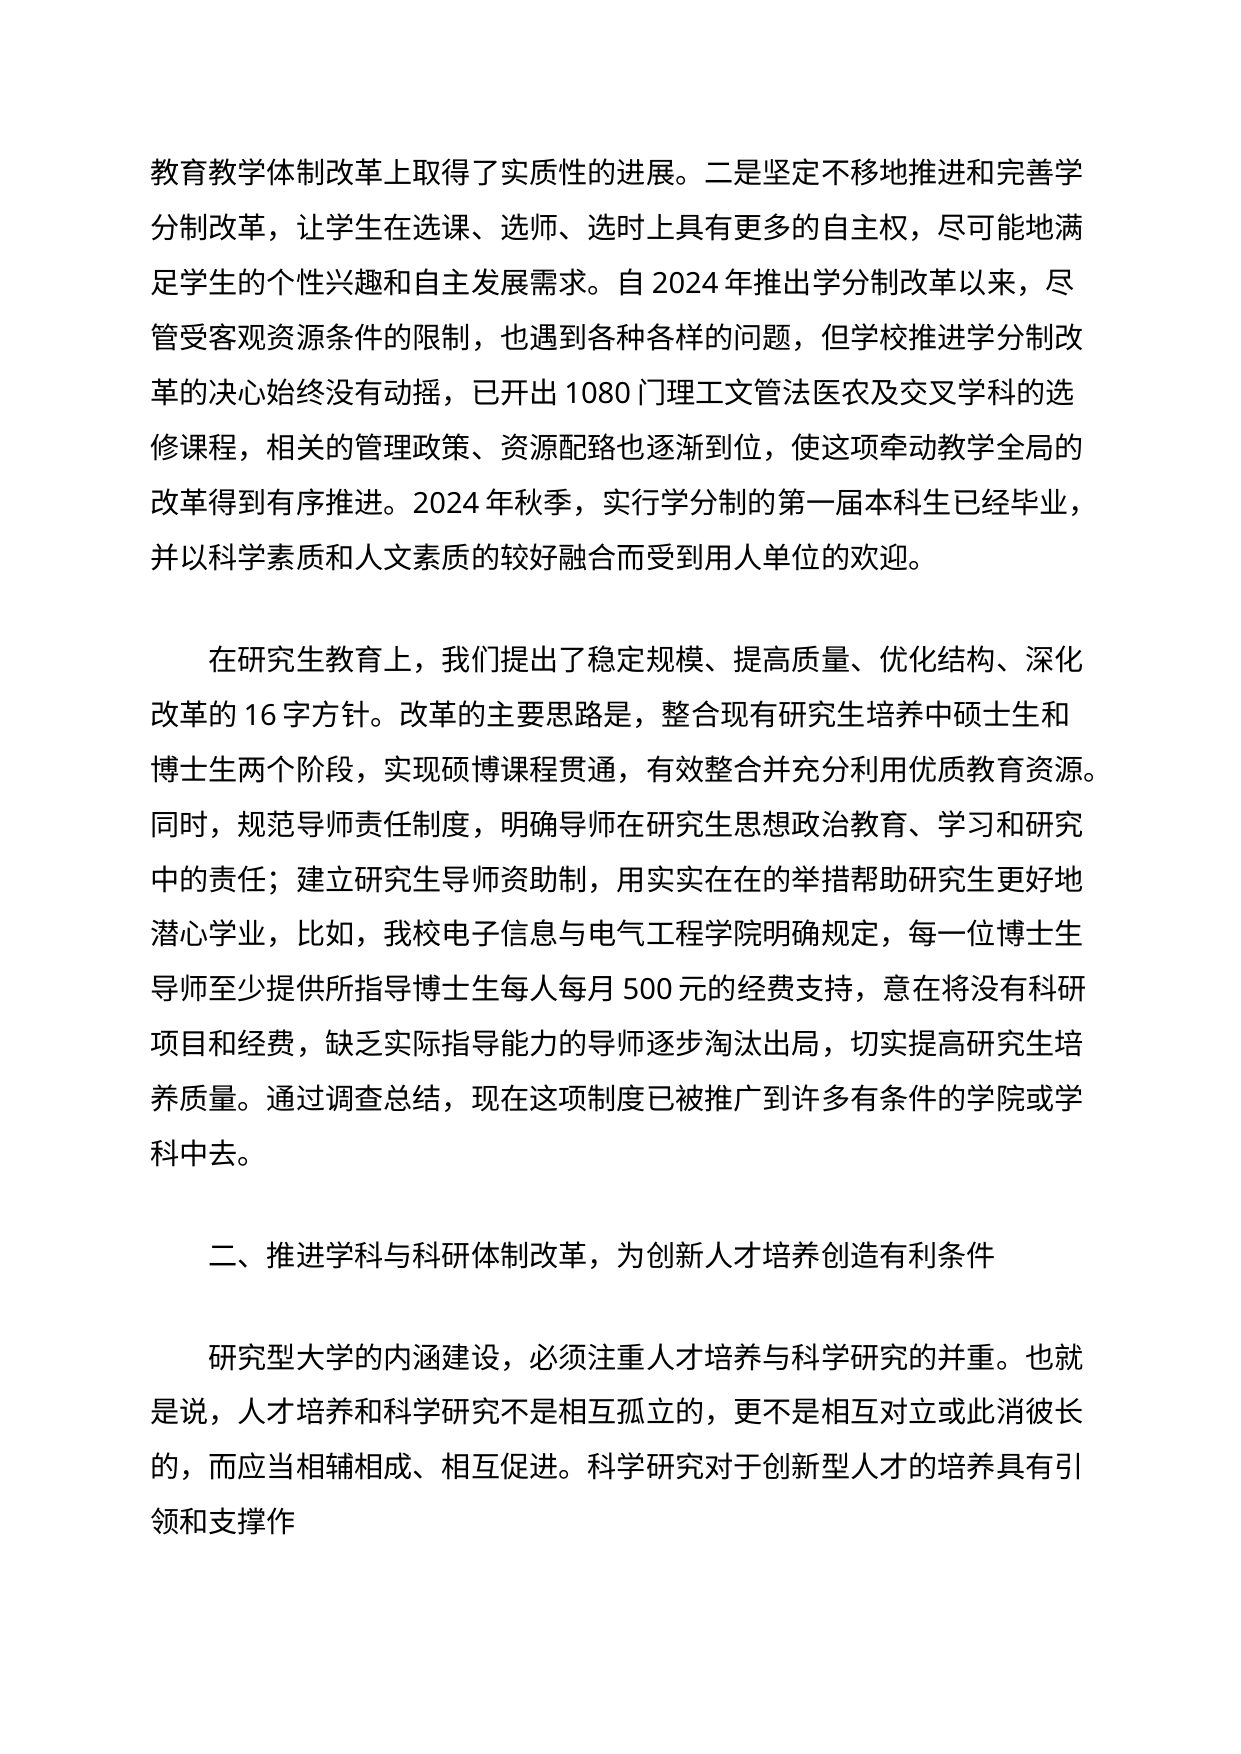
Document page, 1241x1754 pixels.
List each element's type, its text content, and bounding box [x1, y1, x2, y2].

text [150, 150, 1090, 577]
text 在研究生教育上，我们提出了稳定规模、提高质量、优化结构、深化改革的16字方针。改革的主要思路是，整合现有研究生培养中硕士生和博士生两个阶段，实现硕博课程贯通，有效整合并充分利用优质教育资源。同时，规范导师责任制度，明确导师在研究生思想政治教育、学习和研究中的责任；建立研究生导师资助制，用实实在在的举措帮助研究生更好地潜心学业，比如，我校电子信息与电气工程学院明确规定，每一位博士生导师至少提供所指导博士生每人每月500元的经费支持，意在将没有科研项目和经费，缺乏实际指导能力的导师逐步淘汰出局，切实提高研究生培养质量。通过调查总结，现在这项制度已被推广到许多有条件的学院或学科中去。 [150, 636, 1090, 1173]
text 二、推进学科与科研体制改革，为创新人才培养创造有利条件 [150, 1232, 1090, 1275]
text 研究型大学的内涵建设，必须注重人才培养与科学研究的并重。也就是说，人才培养和科学研究不是相互孤立的，更不是相互对立或此消彼长的，而应当相辅相成、相互促进。科学研究对于创新型人才的培养具有引领和支撑作 [150, 1334, 1090, 1541]
